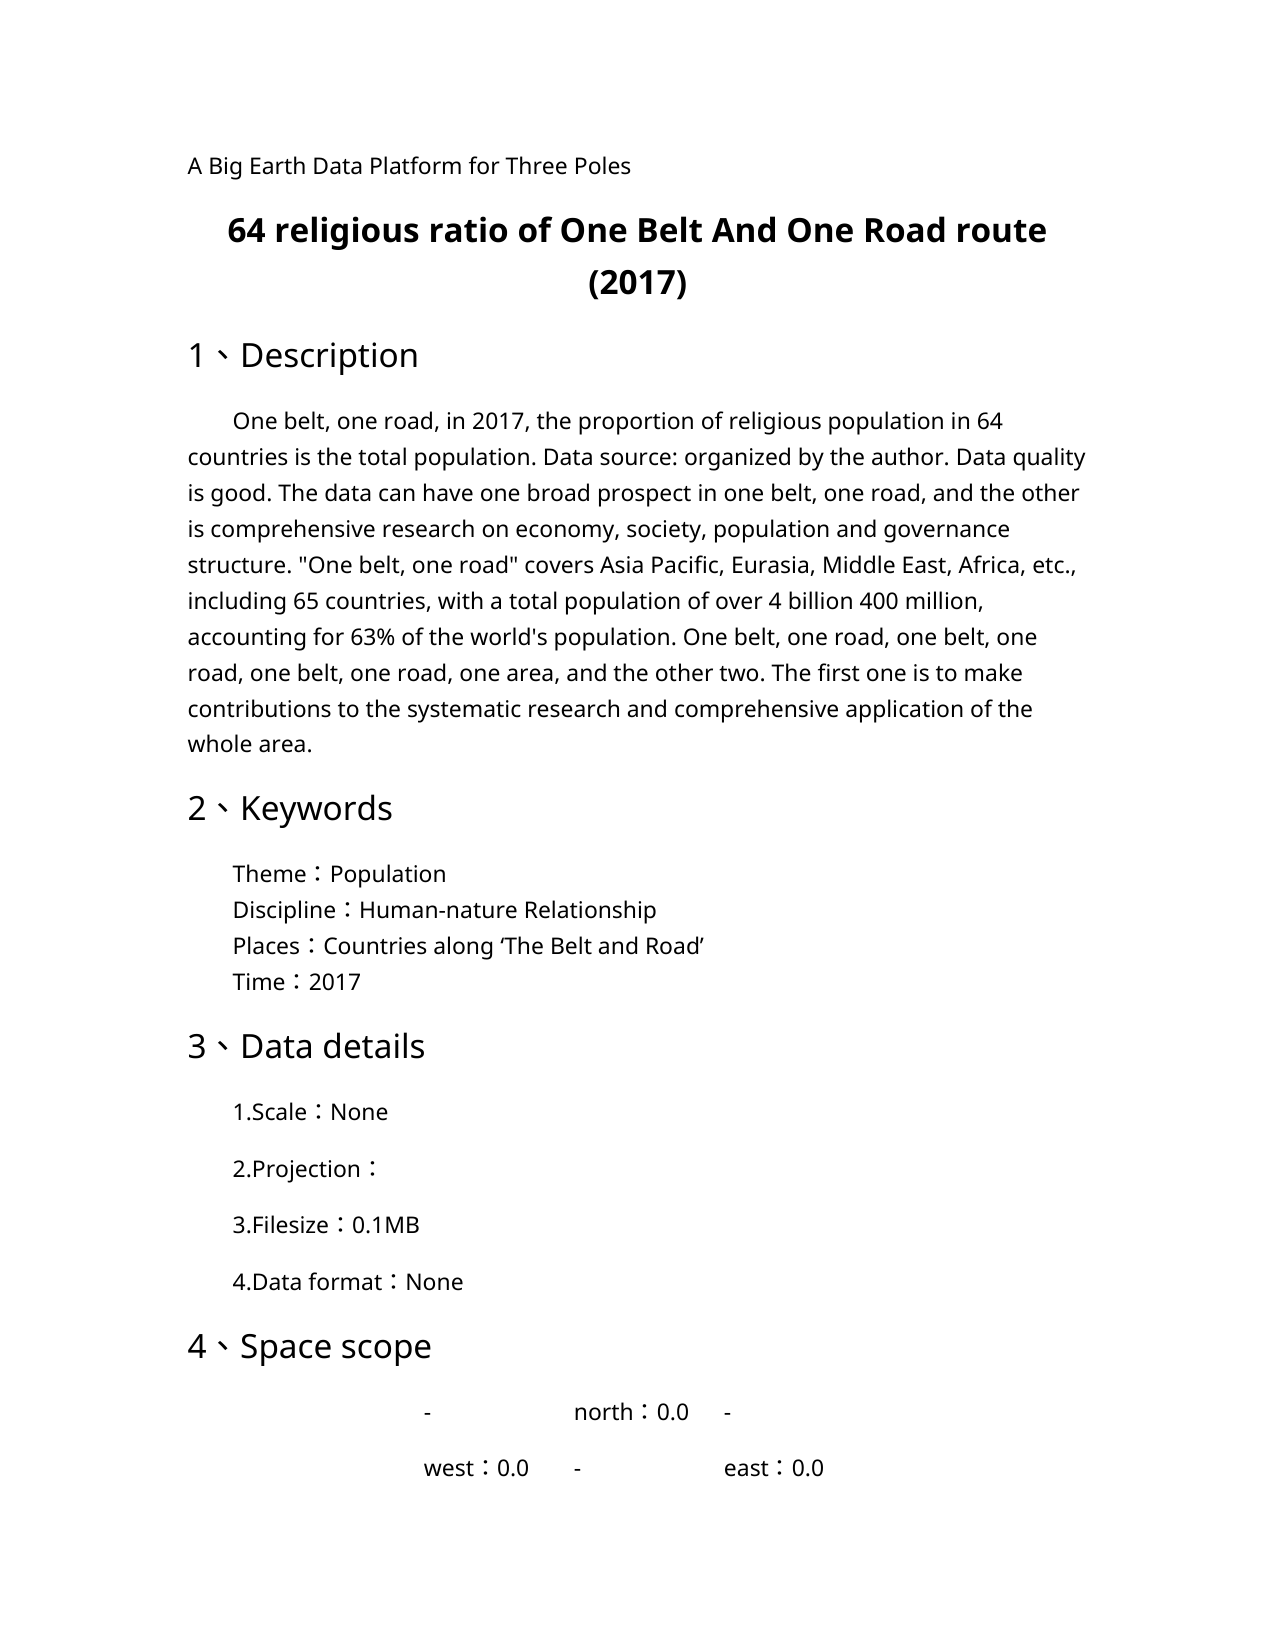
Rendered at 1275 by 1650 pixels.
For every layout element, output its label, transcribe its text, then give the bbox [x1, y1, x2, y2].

text 1、Description [187, 332, 1087, 377]
table_cell - [563, 1452, 712, 1483]
text 2.Projection： [232, 1153, 1087, 1184]
text Theme：Population Discipline：Human-nature Relationship Places：Countries along ‘The Belt and Road’ Time：2017 [232, 858, 1087, 997]
table_header - [413, 1396, 562, 1452]
text One belt, one road, in 2017, the proportion of religious population in 64 countries is the total population. Data source: organized by the author. Data quality is good. The data can have one broad prospect in one belt, one road, and the other is comprehensive research on economy, society, population and governance structure. "One belt, one road" covers Asia Pacific, Eurasia, Middle East, Africa, etc., including 65 countries, with a total population of over 4 billion 400 million, accounting for 63% of the world's population. One belt, one road, one belt, one road, one belt, one road, one area, and the other two. The first one is to make contributions to the systematic research and comprehensive application of the whole area. [187, 405, 1087, 760]
table_cell east：0.0 [713, 1452, 862, 1483]
text 4、Space scope [187, 1323, 1087, 1368]
text A Big Earth Data Platform for Three Poles [187, 150, 1087, 181]
text 3.Filesize：0.1MB [232, 1209, 1087, 1241]
text 2、Keywords [187, 785, 1087, 831]
table_header - [713, 1396, 862, 1452]
table_header north：0.0 [563, 1396, 712, 1452]
text 64 religious ratio of One Belt And One Road route (2017) [187, 207, 1087, 304]
table_cell west：0.0 [413, 1452, 562, 1483]
text 4.Data format：None [232, 1266, 1087, 1297]
text 3、Data details [187, 1023, 1087, 1068]
text 1.Scale：None [232, 1096, 1087, 1127]
